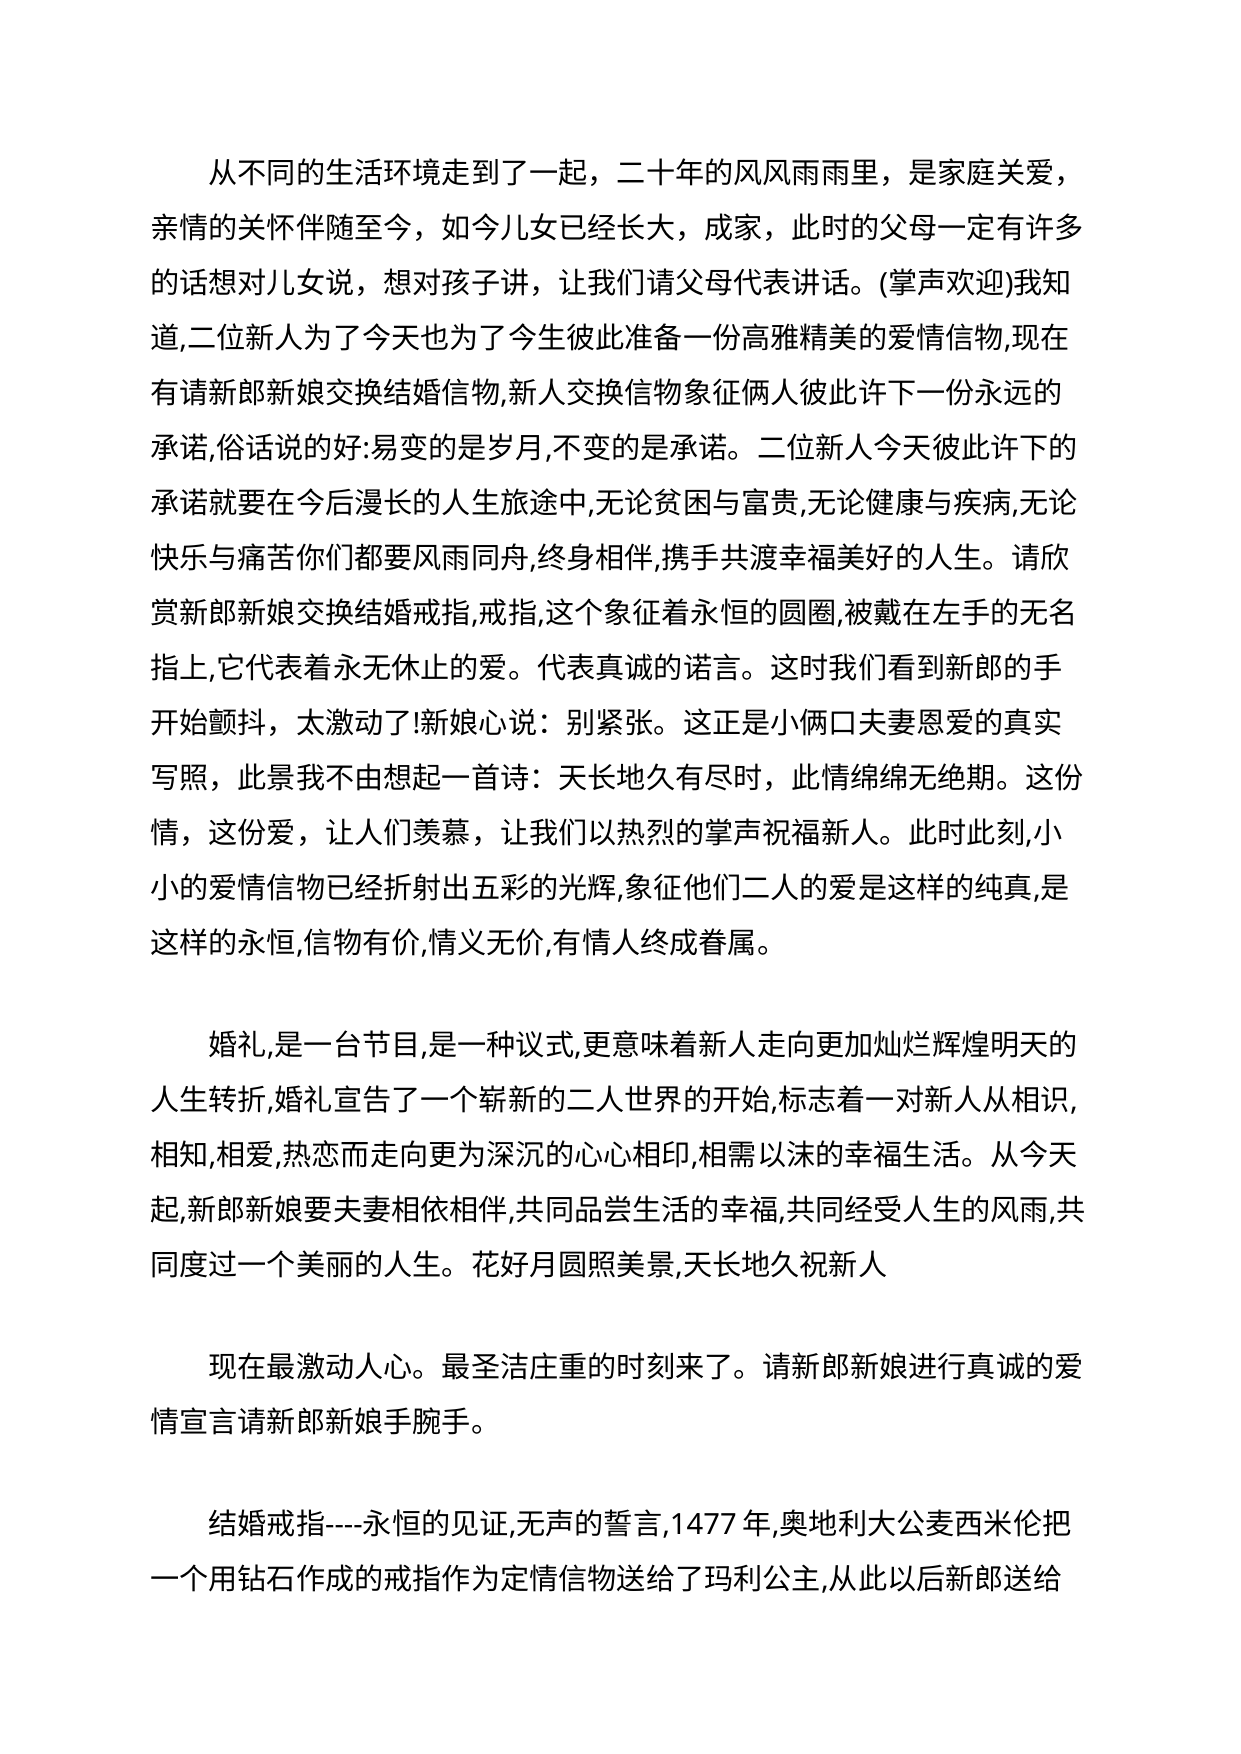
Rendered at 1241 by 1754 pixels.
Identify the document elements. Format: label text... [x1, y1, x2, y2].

text 现在最激动人心。最圣洁庄重的时刻来了。请新郎新娘进行真诚的爱情宣言请新郎新娘手腕手。 [150, 1344, 1090, 1441]
text 从不同的生活环境走到了一起，二十年的风风雨雨里，是家庭关爱，亲情的关怀伴随至今，如今儿女已经长大，成家，此时的父母一定有许多的话想对儿女说，想对孩子讲，让我们请父母代表讲话。(掌声欢迎)我知道,二位新人为了今天也为了今生彼此准备一份高雅精美的爱情信物,现在有请新郎新娘交换结婚信物,新人交换信物象征俩人彼此许下一份永远的承诺,俗话说的好:易变的是岁月,不变的是承诺。二位新人今天彼此许下的承诺就要在今后漫长的人生旅途中,无论贫困与富贵,无论健康与疾病,无论快乐与痛苦你们都要风雨同舟,终身相伴,携手共渡幸福美好的人生。请欣赏新郎新娘交换结婚戒指,戒指,这个象征着永恒的圆圈,被戴在左手的无名指上,它代表着永无休止的爱。代表真诚的诺言。这时我们看到新郎的手开始颤抖，太激动了!新娘心说：别紧张。这正是小俩口夫妻恩爱的真实写照，此景我不由想起一首诗：天长地久有尽时，此情绵绵无绝期。这份情，这份爱，让人们羡慕，让我们以热烈的掌声祝福新人。此时此刻,小小的爱情信物已经折射出五彩的光辉,象征他们二人的爱是这样的纯真,是这样的永恒,信物有价,情义无价,有情人终成眷属。 [150, 150, 1090, 962]
text 婚礼,是一台节目,是一种议式,更意味着新人走向更加灿烂辉煌明天的人生转折,婚礼宣告了一个崭新的二人世界的开始,标志着一对新人从相识,相知,相爱,热恋而走向更为深沉的心心相印,相需以沫的幸福生活。从今天起,新郎新娘要夫妻相依相伴,共同品尝生活的幸福,共同经受人生的风雨,共同度过一个美丽的人生。花好月圆照美景,天长地久祝新人 [150, 1022, 1090, 1284]
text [150, 1500, 1090, 1598]
